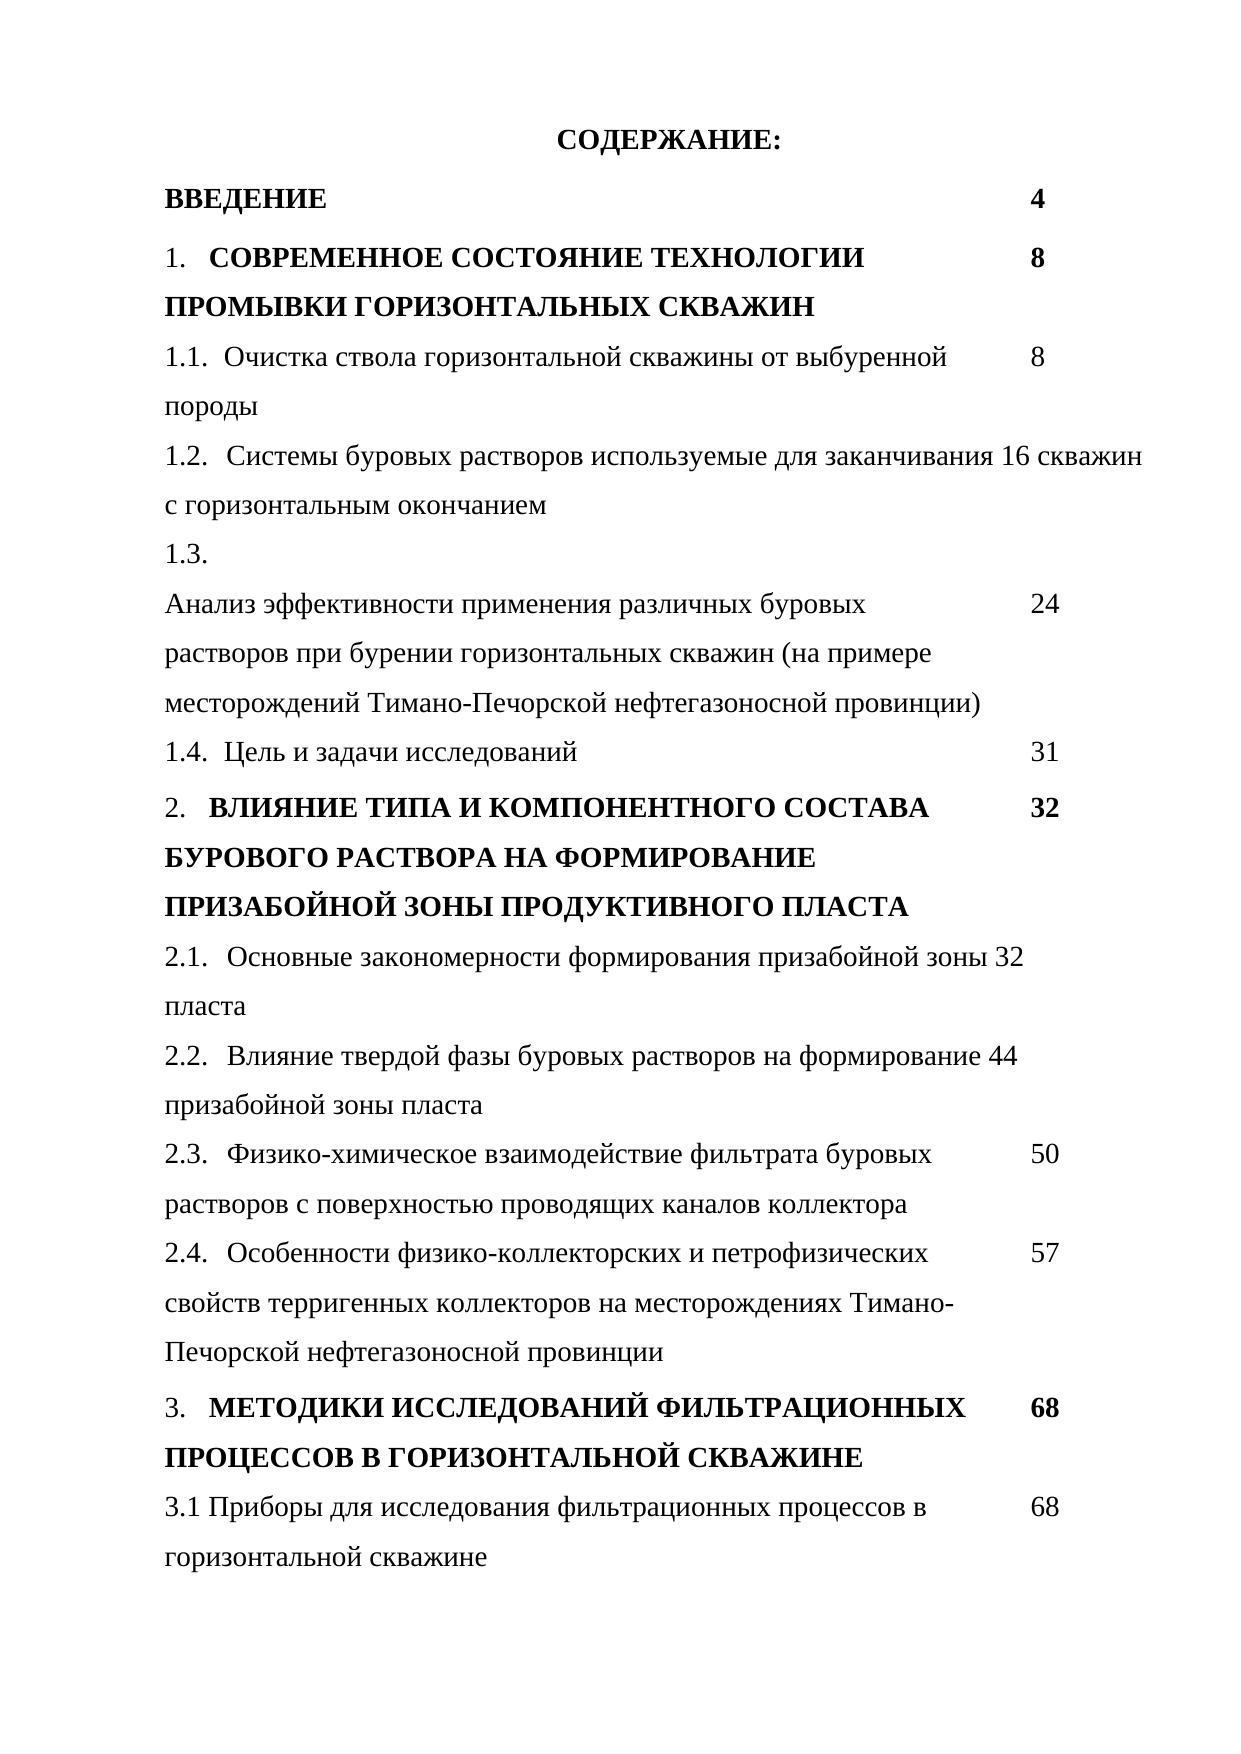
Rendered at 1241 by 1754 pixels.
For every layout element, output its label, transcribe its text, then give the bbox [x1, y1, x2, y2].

text породы [164, 376, 1161, 425]
list МЕТОДИКИ ИССЛЕДОВАНИЙ ФИЛЬТРАЦИОННЫХ 68 [164, 1378, 1161, 1427]
list СОВРЕМЕННОЕ СОСТОЯНИЕ ТЕХНОЛОГИИ 8 [164, 227, 1161, 277]
list Основные закономерности формирования призабойной зоны 32 пласта [164, 926, 1084, 1025]
text растворов с поверхностью проводящих каналов коллектора [164, 1174, 1161, 1223]
list Анализ эффективности применения различных буровых 24 растворов при бурении горизонтальных скважин (на примере месторождений Тимано-Печорской нефтегазоносной провинции) [164, 524, 1084, 722]
text свойств терригенных коллекторов на месторождениях Тимано- Печорской нефтегазоносной провинции [164, 1273, 974, 1372]
list ВЛИЯНИЕ ТИПА И КОМПОНЕНТНОГО СОСТАВА 32 [164, 778, 1161, 827]
list Влияние твердой фазы буровых растворов на формирование 44 призабойной зоны пласта [164, 1025, 1161, 1124]
text БУРОВОГО РАСТВОРА НА ФОРМИРОВАНИЕ ПРИЗАБОЙНОЙ ЗОНЫ ПРОДУКТИВНОГО ПЛАСТА [164, 827, 926, 926]
text ПРОЦЕССОВ В ГОРИЗОНТАЛЬНОЙ СКВАЖИНЕ [164, 1427, 1161, 1477]
text СОДЕРЖАНИЕ: [177, 126, 1161, 155]
text 3.1 Приборы для исследования фильтрационных процессов в 68 [164, 1477, 1161, 1526]
list Цель и задачи исследований 31 [164, 722, 1161, 772]
text горизонтальной скважине [164, 1526, 1161, 1576]
list Физико-химическое взаимодействие фильтрата буровых 50 [164, 1124, 1161, 1174]
text ПРОМЫВКИ ГОРИЗОНТАЛЬНЫХ СКВАЖИН [164, 277, 1161, 326]
list Системы буровых растворов используемые для заканчивания 16 скважин с горизонтальным окончанием [164, 425, 1161, 524]
list Особенности физико-коллекторских и петрофизических 57 [164, 1223, 1161, 1273]
list Очистка ствола горизонтальной скважины от выбуренной 8 [164, 326, 1161, 376]
text ВВЕДЕНИЕ 4 [164, 185, 1161, 214]
